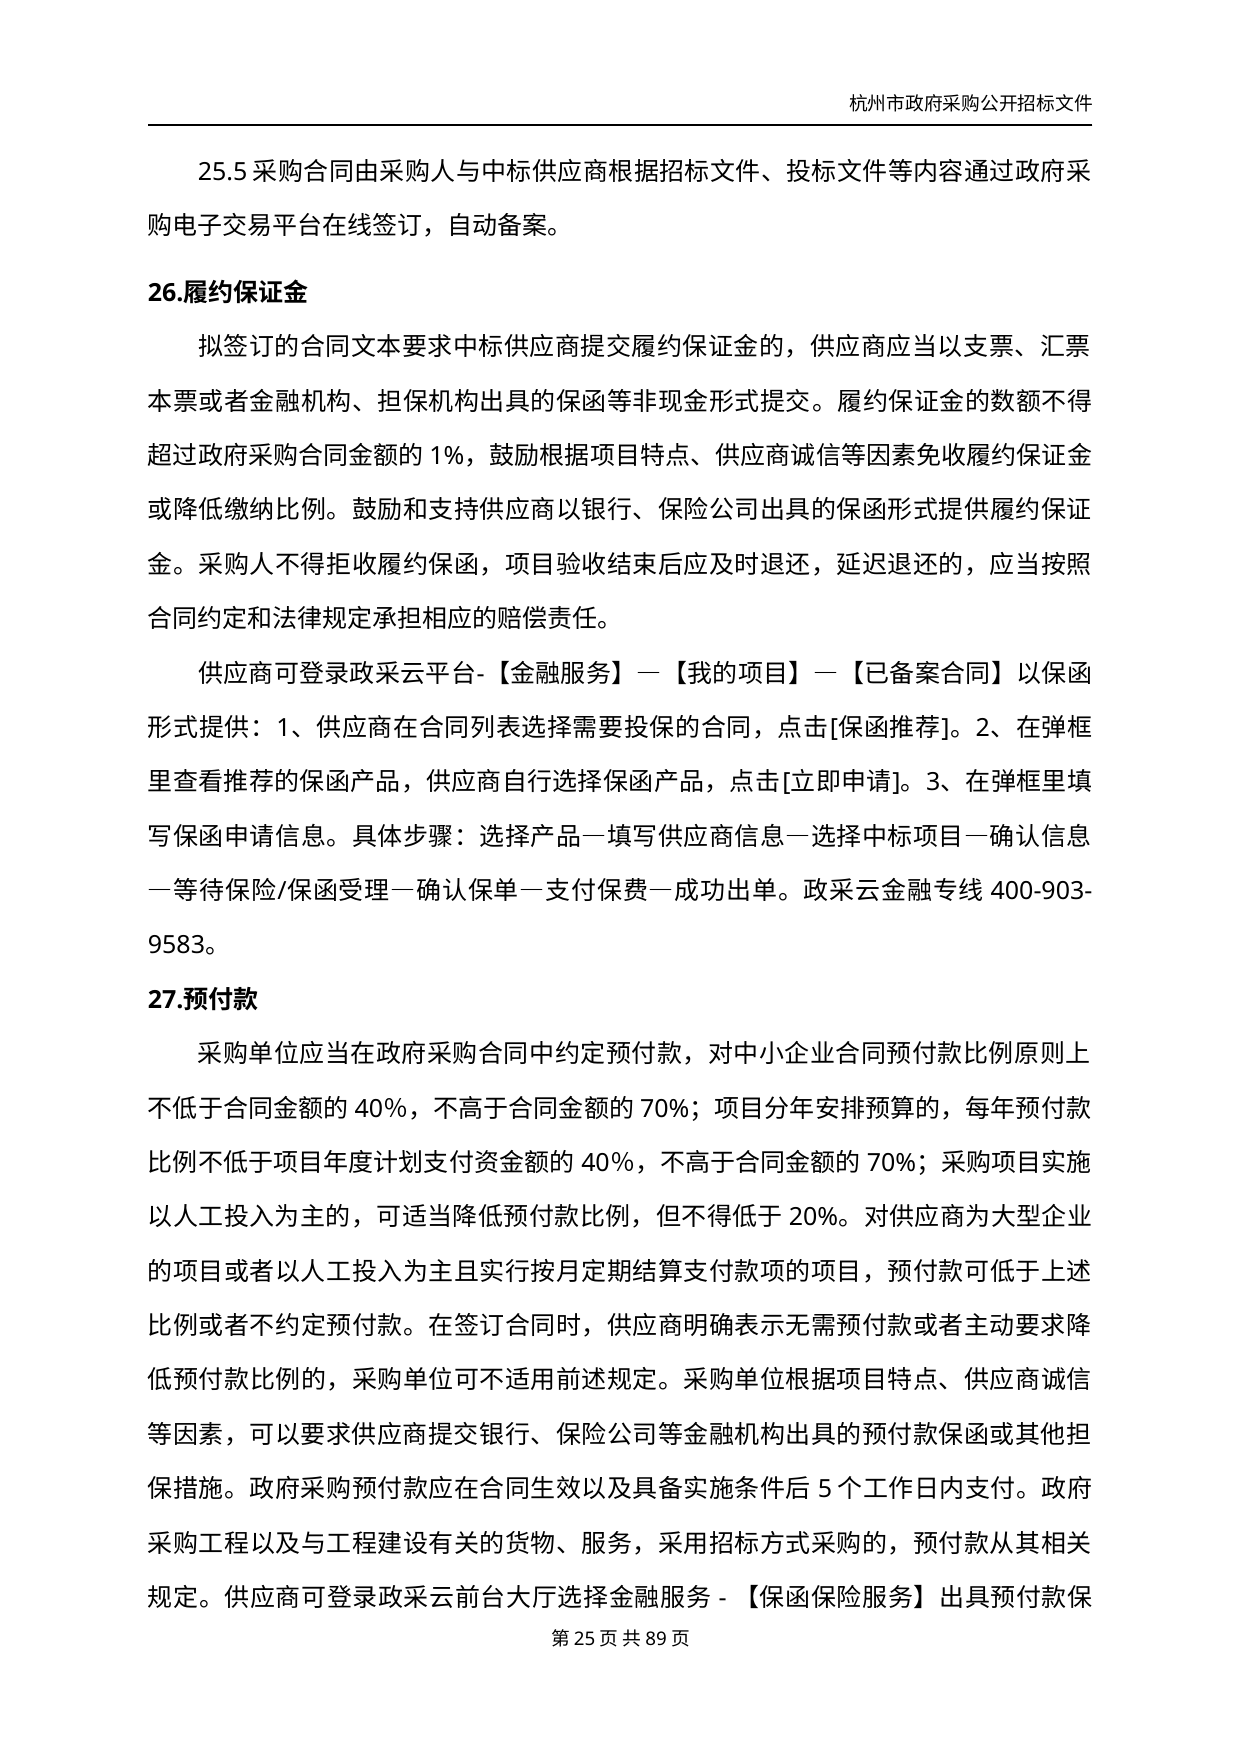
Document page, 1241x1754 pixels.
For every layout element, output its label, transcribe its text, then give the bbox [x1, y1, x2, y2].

text 25.5采购合同由采购人与中标供应商根据招标文件、投标文件等内容通过政府采购电子交易平台在线签订，自动备案。 [148, 151, 1092, 242]
text 供应商可登录政采云平台-【金融服务】—【我的项目】—【已备案合同】以保函形式提供：1、供应商在合同列表选择需要投保的合同，点击[保函推荐]。2、在弹框里查看推荐的保函产品，供应商自行选择保函产品，点击[立即申请]。3、在弹框里填写保函申请信息。具体步骤：选择产品—填写供应商信息—选择中标项目—确认信息—等待保险/保函受理—确认保单—支付保费—成功出单。政采云金融专线400-903-9583。 [148, 653, 1092, 961]
subtitle 27.预付款 [148, 979, 1092, 1016]
text 拟签订的合同文本要求中标供应商提交履约保证金的，供应商应当以支票、汇票、本票或者金融机构、担保机构出具的保函等非现金形式提交。履约保证金的数额不得超过政府采购合同金额的1%，鼓励根据项目特点、供应商诚信等因素免收履约保证金或降低缴纳比例。鼓励和支持供应商以银行、保险公司出具的保函形式提供履约保证金。采购人不得拒收履约保函，项目验收结束后应及时退还，延迟退还的，应当按照合同约定和法律规定承担相应的赔偿责任。 [148, 327, 1092, 635]
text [148, 1034, 1092, 1614]
text 26.履约保证金 [148, 272, 1092, 309]
